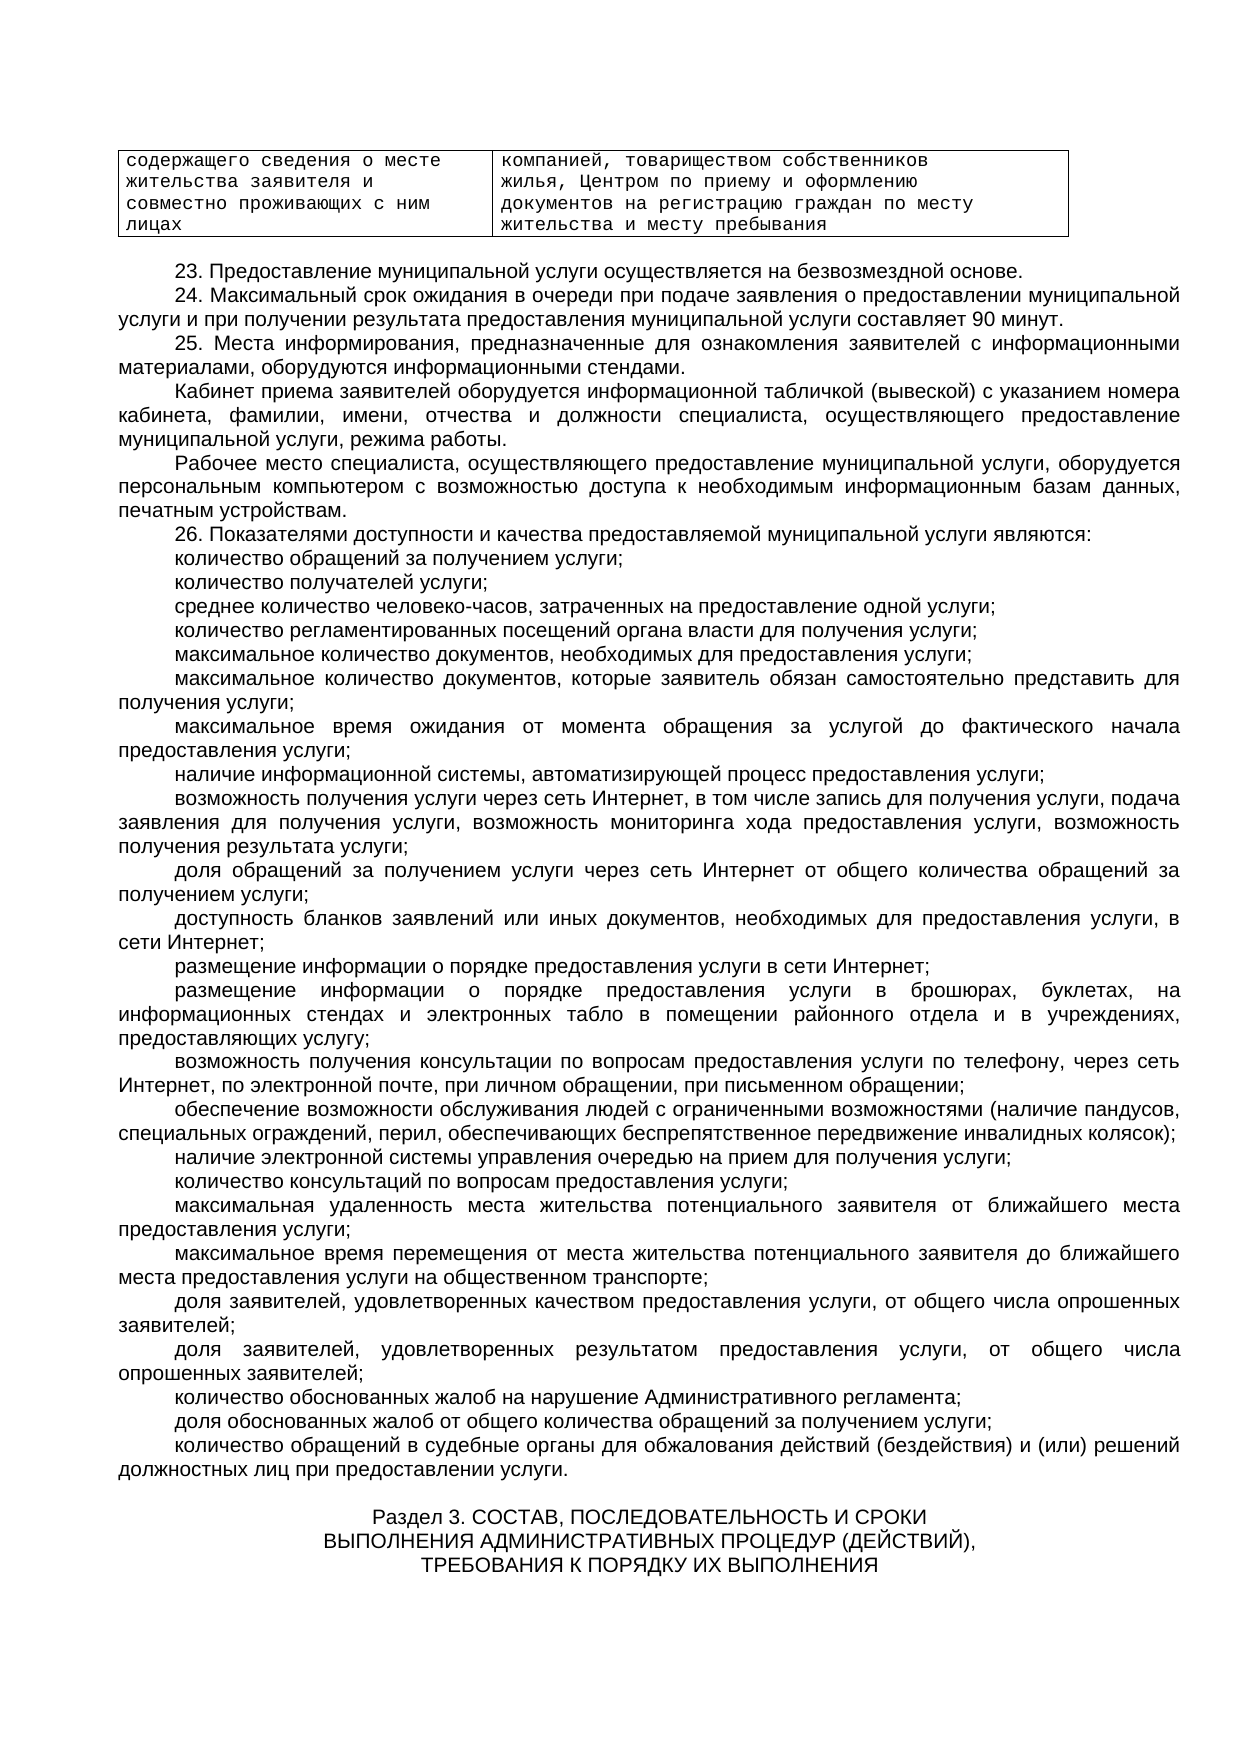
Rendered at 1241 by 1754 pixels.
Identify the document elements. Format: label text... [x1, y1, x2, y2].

text максимальное время перемещения от места жительства потенциального заявителя до ближайшего места предоставления услуги на общественном транспорте; [118, 1241, 1181, 1289]
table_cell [119, 151, 492, 236]
text максимальное количество документов, которые заявитель обязан самостоятельно представить для получения услуги; [118, 666, 1181, 714]
text наличие электронной системы управления очередью на прием для получения услуги; [118, 1145, 1181, 1169]
text обеспечение возможности обслуживания людей с ограниченными возможностями (наличие пандусов, специальных ограждений, перил, обеспечивающих беспрепятственное передвижение инвалидных колясок); [118, 1097, 1181, 1145]
text доля заявителей, удовлетворенных результатом предоставления услуги, от общего числа опрошенных заявителей; [118, 1337, 1181, 1385]
text максимальное время ожидания от момента обращения за услугой до фактического начала предоставления услуги; [118, 714, 1181, 762]
text Кабинет приема заявителей оборудуется информационной табличкой (вывеской) с указанием номера кабинета, фамилии, имени, отчества и должности специалиста, осуществляющего предоставление муниципальной услуги, режима работы. [118, 378, 1181, 450]
text доля заявителей, удовлетворенных качеством предоставления услуги, от общего числа опрошенных заявителей; [118, 1289, 1181, 1337]
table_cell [493, 151, 1068, 236]
text размещение информации о порядке предоставления услуги в брошюрах, буклетах, на информационных стендах и электронных табло в помещении районного отдела и в учреждениях, предоставляющих услугу; [118, 977, 1181, 1049]
text количество регламентированных посещений органа власти для получения услуги; [118, 618, 1181, 642]
text доступность бланков заявлений или иных документов, необходимых для предоставления услуги, в сети Интернет; [118, 906, 1181, 953]
text 25. Места информирования, предназначенные для ознакомления заявителей с информационными материалами, оборудуются информационными стендами. [118, 331, 1181, 378]
text доля обращений за получением услуги через сеть Интернет от общего количества обращений за получением услуги; [118, 858, 1181, 906]
text количество обращений в судебные органы для обжалования действий (бездействия) и (или) решений должностных лиц при предоставлении услуги. [118, 1433, 1181, 1481]
text возможность получения услуги через сеть Интернет, в том числе запись для получения услуги, подача заявления для получения услуги, возможность мониторинга хода предоставления услуги, возможность получения результата услуги; [118, 786, 1181, 858]
text размещение информации о порядке предоставления услуги в сети Интернет; [118, 953, 1181, 977]
text ТРЕБОВАНИЯ К ПОРЯДКУ ИХ ВЫПОЛНЕНИЯ [118, 1552, 1181, 1576]
text 24. Максимальный срок ожидания в очереди при подаче заявления о предоставлении муниципальной услуги и при получении результата предоставления муниципальной услуги составляет 90 минут. [118, 283, 1181, 331]
text количество получателей услуги; [118, 570, 1181, 594]
text максимальная удаленность места жительства потенциального заявителя от ближайшего места предоставления услуги; [118, 1193, 1181, 1241]
text доля обоснованных жалоб от общего количества обращений за получением услуги; [118, 1409, 1181, 1433]
text возможность получения консультации по вопросам предоставления услуги по телефону, через сеть Интернет, по электронной почте, при личном обращении, при письменном обращении; [118, 1049, 1181, 1097]
text среднее количество человеко-часов, затраченных на предоставление одной услуги; [118, 594, 1181, 618]
text ВЫПОЛНЕНИЯ АДМИНИСТРАТИВНЫХ ПРОЦЕДУР (ДЕЙСТВИЙ), [118, 1528, 1181, 1552]
text 23. Предоставление муниципальной услуги осуществляется на безвозмездной основе. [118, 259, 1181, 283]
text количество консультаций по вопросам предоставления услуги; [118, 1169, 1181, 1193]
text 26. Показателями доступности и качества предоставляемой муниципальной услуги являются: [118, 522, 1181, 546]
text максимальное количество документов, необходимых для предоставления услуги; [118, 642, 1181, 666]
text Рабочее место специалиста, осуществляющего предоставление муниципальной услуги, оборудуется персональным компьютером с возможностью доступа к необходимым информационным базам данных, печатным устройствам. [118, 450, 1181, 522]
text Раздел 3. СОСТАВ, ПОСЛЕДОВАТЕЛЬНОСТЬ И СРОКИ [118, 1504, 1181, 1528]
text количество обращений за получением услуги; [118, 546, 1181, 570]
text количество обоснованных жалоб на нарушение Административного регламента; [118, 1385, 1181, 1409]
text наличие информационной системы, автоматизирующей процесс предоставления услуги; [118, 762, 1181, 786]
